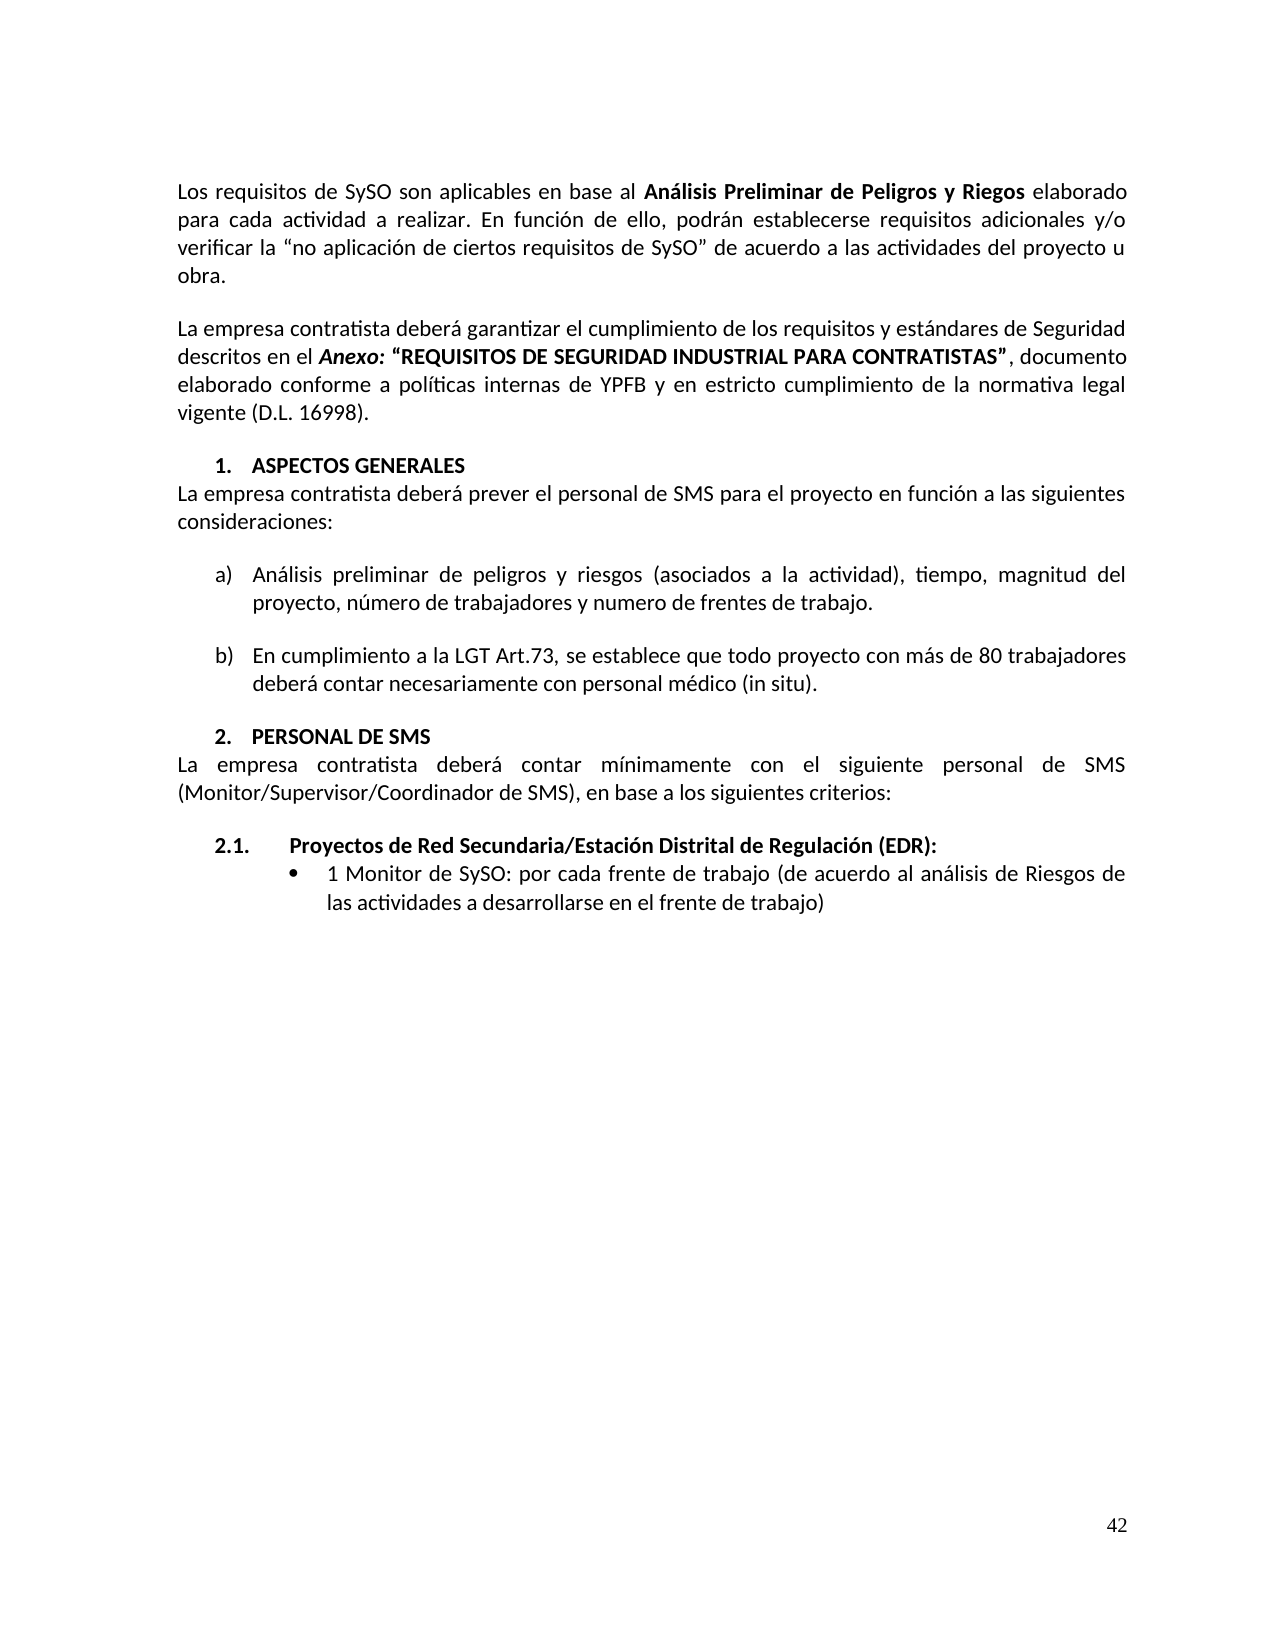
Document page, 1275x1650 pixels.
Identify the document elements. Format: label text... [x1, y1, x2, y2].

list 1 Monitor de SySO: por cada frente de trabajo (de acuerdo al análisis de Riesgos de las actividades a desarrollarse en el frente de trabajo) [289, 859, 1127, 916]
list Análisis preliminar de peligros y riesgos (asociados a la actividad), tiempo, magnitud del proyecto, número de trabajadores y numero de frentes de trabajo. [215, 560, 1127, 616]
list ASPECTOS GENERALES [214, 451, 1127, 479]
list En cumplimiento a la LGT Art.73, se establece que todo proyecto con más de 80 trabajadores deberá contar necesariamente con personal médico (in situ). [215, 641, 1127, 697]
text La empresa contratista deberá garantizar el cumplimiento de los requisitos y estándares de Seguridad descritos en el Anexo: “REQUISITOS DE SEGURIDAD INDUSTRIAL PARA CONTRATISTAS”, documento elaborado conforme a políticas internas de YPFB y en estricto cumplimiento de la normativa legal vigente (D.L. 16998). [177, 314, 1127, 426]
text Los requisitos de SySO son aplicables en base al Análisis Preliminar de Peligros y Riegos elaborado para cada actividad a realizar. En función de ello, podrán establecerse requisitos adicionales y/o verificar la “no aplicación de ciertos requisitos de SySO” de acuerdo a las actividades del proyecto u obra. [177, 177, 1127, 289]
text La empresa contratista deberá prever el personal de SMS para el proyecto en función a las siguientes consideraciones: [177, 479, 1127, 535]
list Proyectos de Red Secundaria/Estación Distrital de Regulación (EDR): [214, 832, 1127, 859]
text La empresa contratista deberá contar mínimamente con el siguiente personal de SMS (Monitor/Supervisor/Coordinador de SMS), en base a los siguientes criterios: [177, 751, 1127, 807]
list PERSONAL DE SMS [214, 722, 1127, 751]
